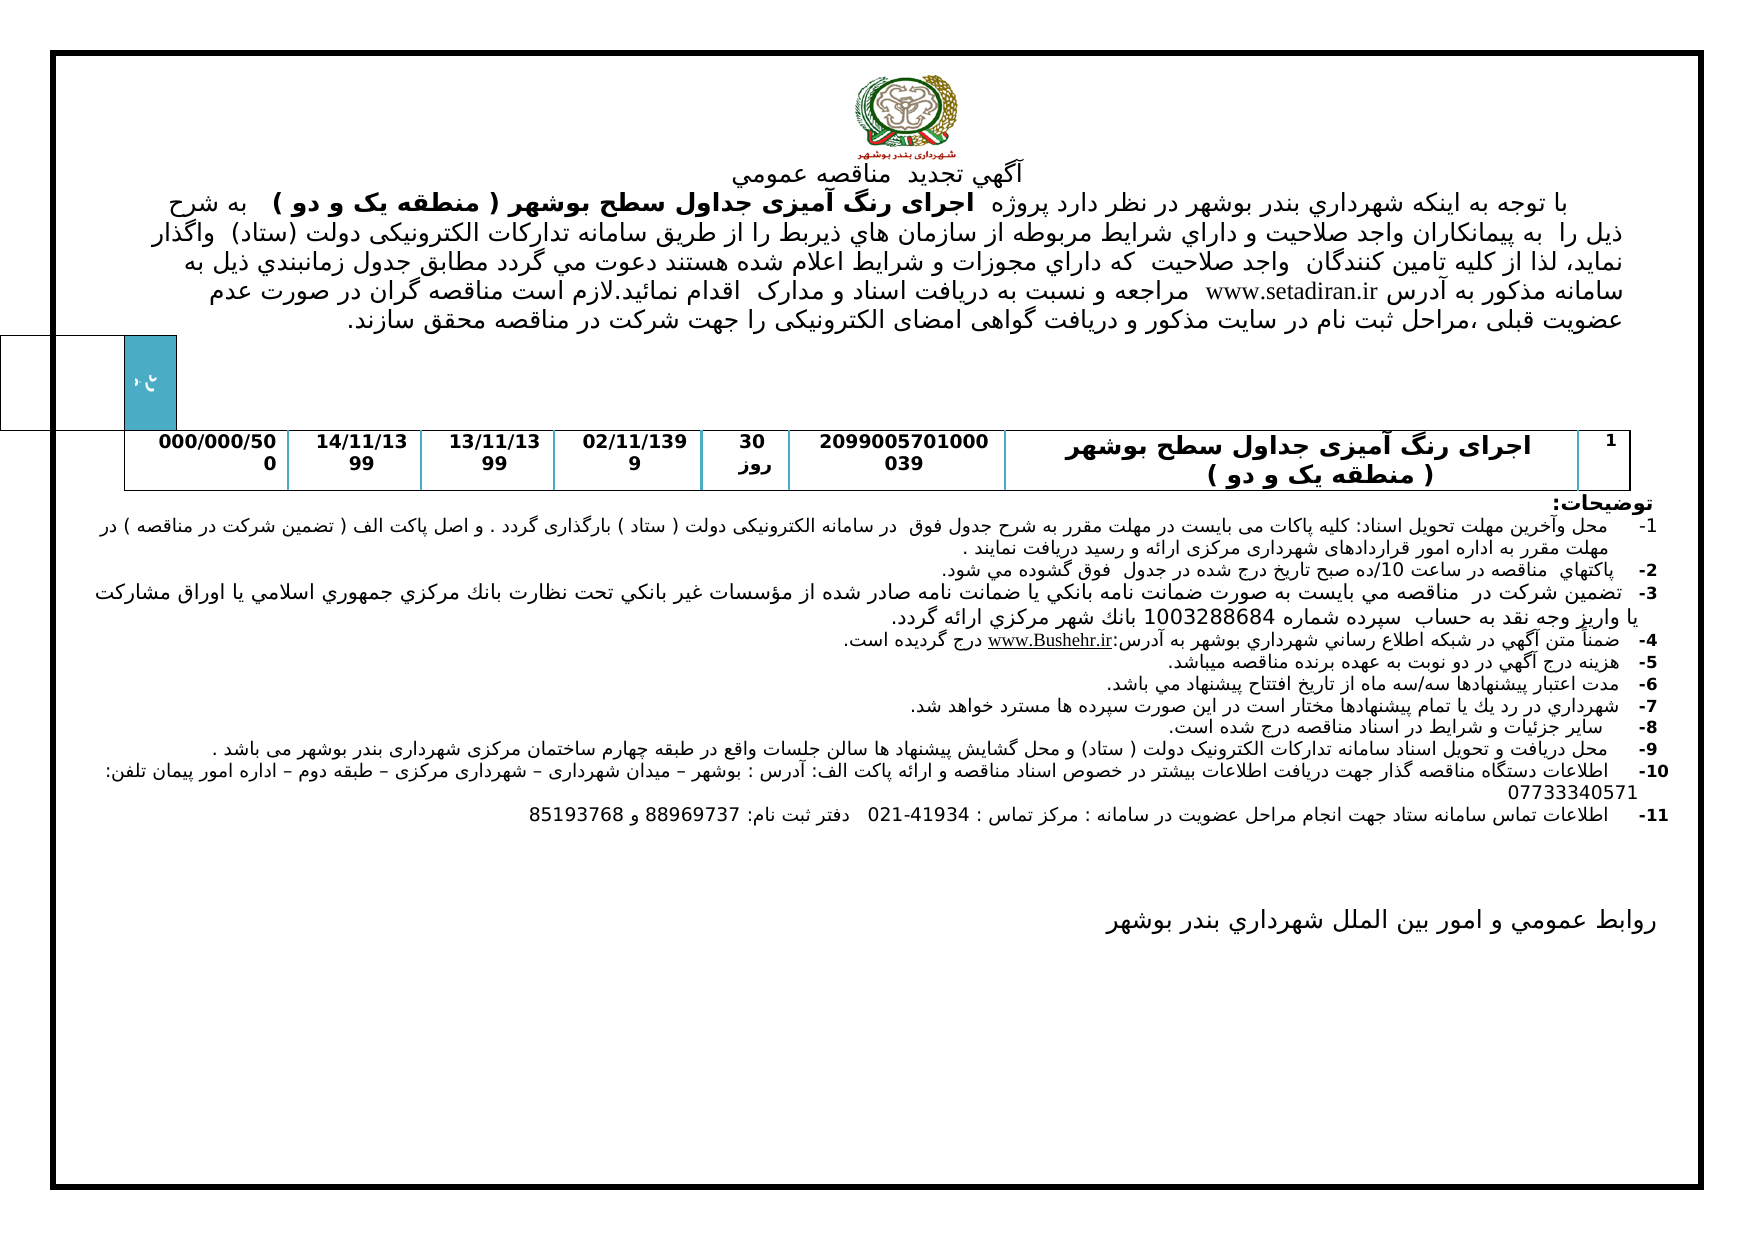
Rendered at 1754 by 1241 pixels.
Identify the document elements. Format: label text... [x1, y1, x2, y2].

list شهرداري در رد يك يا تمام پيشنهادها مختار است در اين صورت سپرده ها مسترد خواهد شد. [59, 695, 1639, 717]
table_cell 13/11/1399 [422, 431, 553, 489]
table_cell 14/11/1399 [289, 431, 420, 489]
list اطلاعات دستگاه مناقصه گذار جهت دریافت اطلاعات بیشتر در خصوص اسناد مناقصه و ارائه پاکت الف: آدرس : بوشهر – میدان شهرداری – شهرداری مرکزی – طبقه دوم – اداره امور پیمان تلفن: 07733340571 [59, 760, 1639, 804]
list هزينه درج آگهي در دو نوبت به عهده برنده مناقصه ميباشد. [59, 651, 1639, 673]
table_cell 1 [1579, 431, 1629, 489]
list تضمين شركت در مناقصه مي بايست به صورت ضمانت نامه بانكي يا ضمانت نامه صادر شده از مؤسسات غير بانكي تحت نظارت بانك مركزي جمهوري اسلامي يا اوراق مشاركت يا واريز وجه نقد به حساب سپرده شماره 1003288684 بانك شهر مركزي ارائه گردد. [89, 580, 1639, 629]
list محل وآخرين مهلت تحويل اسناد: کلیه پاکات می بایست در مهلت مقرر به شرح جدول فوق در سامانه الکترونیکی دولت ( ستاد ) بارگذاری گردد . و اصل پاکت الف ( تضمین شرکت در مناقصه ) در مهلت مقرر به اداره امور قراردادهای شهرداری مرکزی ارائه و رسید دریافت نمایند . [59, 515, 1639, 558]
table_header رد يف [125, 336, 176, 430]
list ضمناً متن آگهي در شبكه اطلاع رساني شهرداري بوشهر به آدرس:www.Bushehr.ir درج گرديده است. [59, 629, 1639, 651]
list محل دریافت و تحویل اسناد سامانه تدارکات الکترونیک دولت ( ستاد) و محل گشایش پیشنهاد ها سالن جلسات واقع در طبقه چهارم ساختمان مرکزی شهرداری بندر بوشهر می باشد . [59, 738, 1639, 760]
text روابط عمومي و امور بين الملل شهرداري بندر بوشهر [59, 876, 1657, 934]
table_cell 02/11/1399 [555, 431, 700, 489]
table_cell 30 روز [703, 431, 788, 489]
text با توجه به اينكه شهرداري بندر بوشهر در نظر دارد پروژه اجرای رنگ آمیزی جداول سطح بوشهر ( منطقه یک و دو ) به شرح ذيل را به پيمانكاران واجد صلاحيت و داراي شرايط مربوطه از سازمان هاي ذيربط را از طریق سامانه تدارکات الکترونیکی دولت (ستاد) واگذار نمايد، لذا از كليه تامین کنندگان واجد صلاحيت كه داراي مجوزات و شرایط اعلام شده هستند دعوت مي گردد مطابق جدول زمانبندي ذيل به سامانه مذکور به آدرس www.setadiran.ir مراجعه و نسبت به دریافت اسناد و مدارک اقدام نمائید.لازم است مناقصه گران در صورت عدم عضویت قبلی ،مراحل ثبت نام در سایت مذکور و دریافت گواهی امضای الکترونیکی را جهت شرکت در مناقصه محقق سازند. [133, 189, 1624, 334]
text آگهي تجدید مناقصه عمومي [59, 159, 1695, 189]
text توضيحات: [59, 491, 1653, 515]
table_cell 000/000/500 [125, 431, 287, 489]
list اطلاعات تماس سامانه ستاد جهت انجام مراحل عضویت در سامانه : مرکز تماس : 41934-021 دفتر ثبت نام: 88969737 و 85193768 [59, 804, 1639, 826]
table_cell اجرای رنگ آمیزی جداول سطح بوشهر ( منطقه یک و دو ) [1006, 431, 1577, 489]
list ساير جزئيات و شرايط در اسناد مناقصه درج شده است. [59, 717, 1639, 738]
list پاكتهاي مناقصه در ساعت 10/ده صبح تاریخ درج شده در جدول فوق گشوده مي شود. [59, 558, 1639, 580]
table_cell 2099005701000039 [790, 431, 1004, 489]
picture [852, 75, 960, 160]
list مدت اعتبار پيشنهادها سه/سه ماه از تاريخ افتتاح پيشنهاد مي باشد. [59, 673, 1639, 695]
